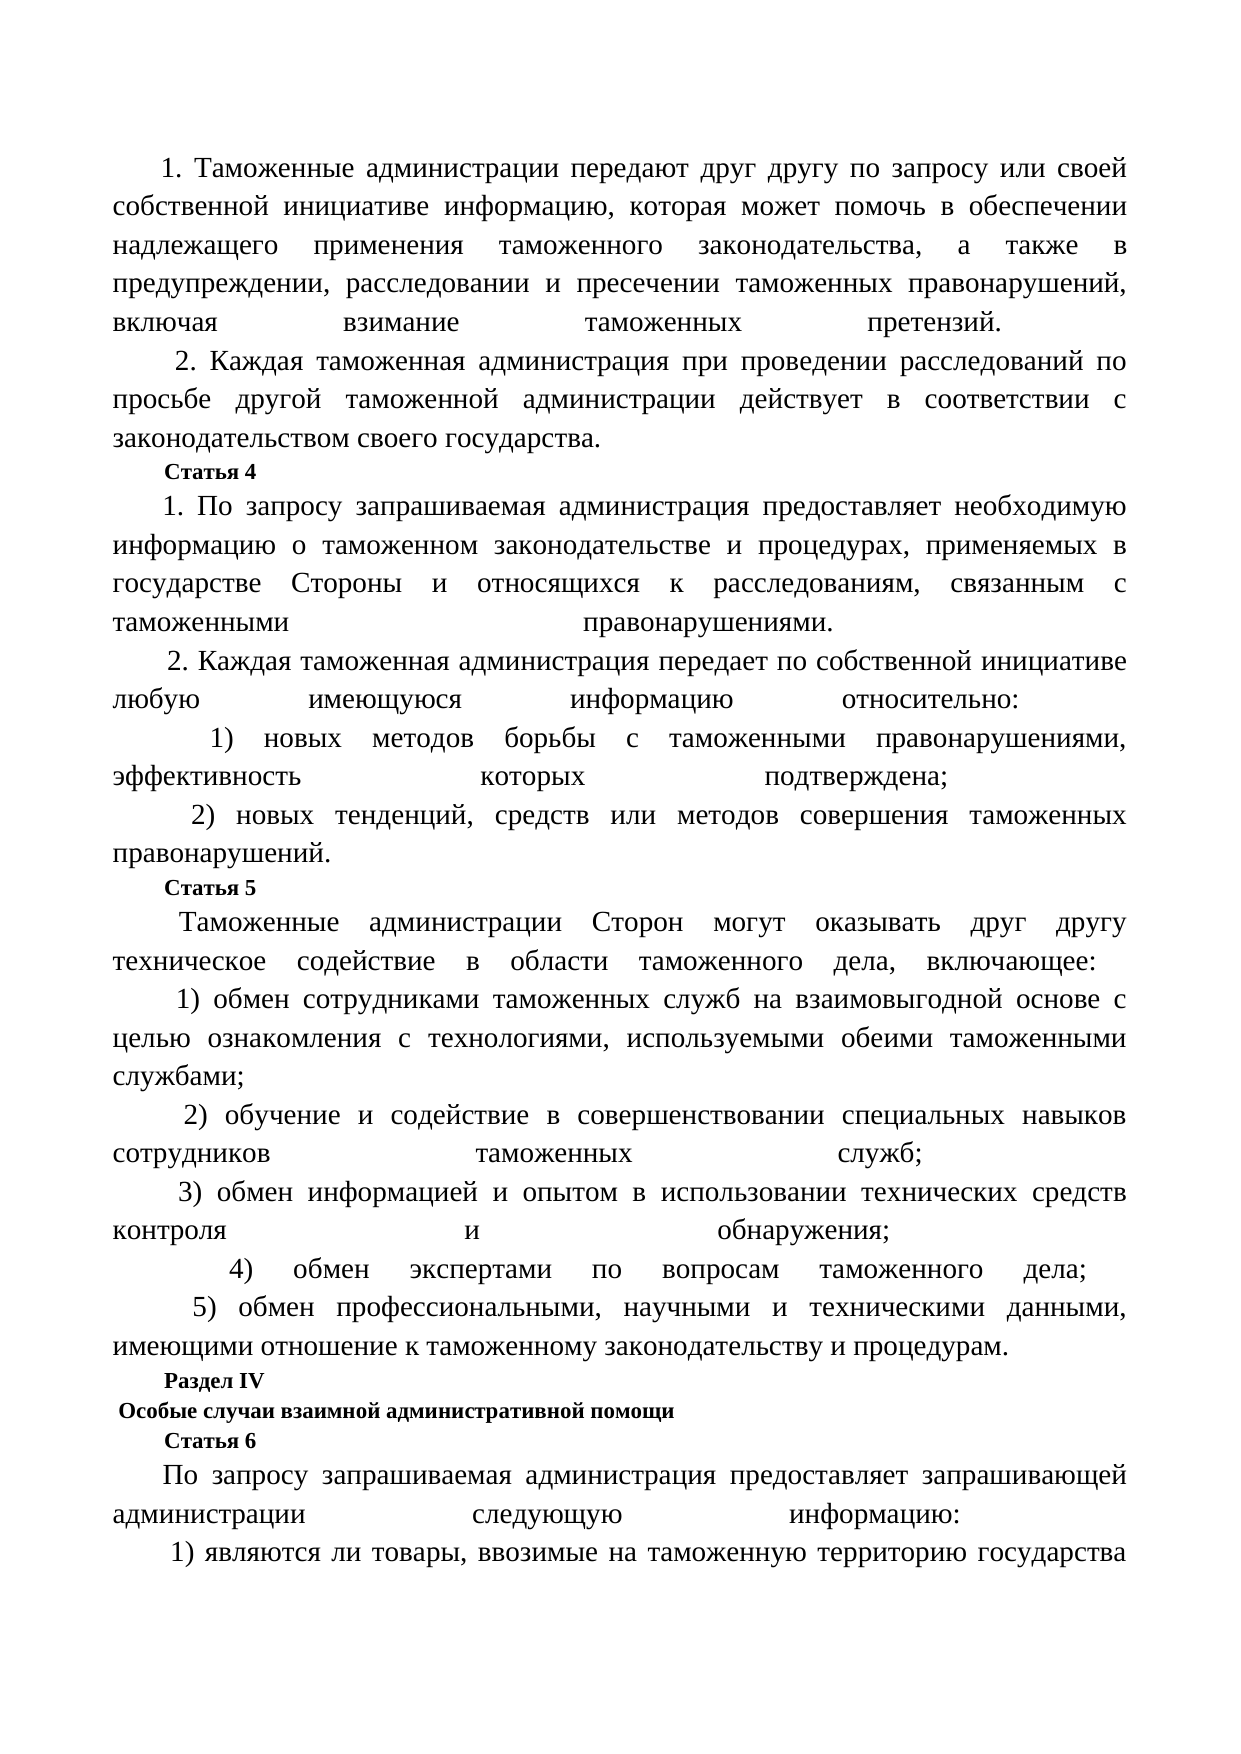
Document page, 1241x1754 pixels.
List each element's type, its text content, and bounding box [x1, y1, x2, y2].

text 1. По запросу запрашиваемая администрация предоставляет необходимую информацию о таможенном законодательстве и процедурах, применяемых в государстве Стороны и относящихся к расследованиям, связанным с таможенными правонарушениями. 2. Каждая таможенная администрация передает по собственной инициативе любую имеющуюся информацию относительно: 1) новых методов борьбы с таможенными правонарушениями, эффективность которых подтверждена; 2) новых тенденций, средств или методов совершения таможенных правонарушений. [112, 488, 1128, 869]
text Статья 4 [112, 458, 1128, 485]
text Таможенные администрации Сторон могут оказывать друг другу техническое содействие в области таможенного дела, включающее: 1) обмен сотрудниками таможенных служб на взаимовыгодной основе с целью ознакомления с технологиями, используемыми обеими таможенными службами; 2) обучение и содействие в совершенствовании специальных навыков сотрудников таможенных служб; 3) обмен информацией и опытом в использовании технических средств контроля и обнаружения; 4) обмен экспертами по вопросам таможенного дела; 5) обмен профессиональными, научными и техническими данными, имеющими отношение к таможенному законодательству и процедурам. [112, 904, 1128, 1362]
text Раздел IV Особые случаи взаимной административной помощи [112, 1367, 1128, 1423]
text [112, 1457, 1128, 1568]
text Статья 6 [112, 1427, 1128, 1453]
text 1. Таможенные администрации передают друг другу по запросу или своей собственной инициативе информацию, которая может помочь в обеспечении надлежащего применения таможенного законодательства, а также в предупреждении, расследовании и пресечении таможенных правонарушений, включая взимание таможенных претензий. 2. Каждая таможенная администрация при проведении расследований по просьбе другой таможенной администрации действует в соответствии с законодательством своего государства. [112, 150, 1128, 453]
text Статья 5 [112, 874, 1128, 900]
